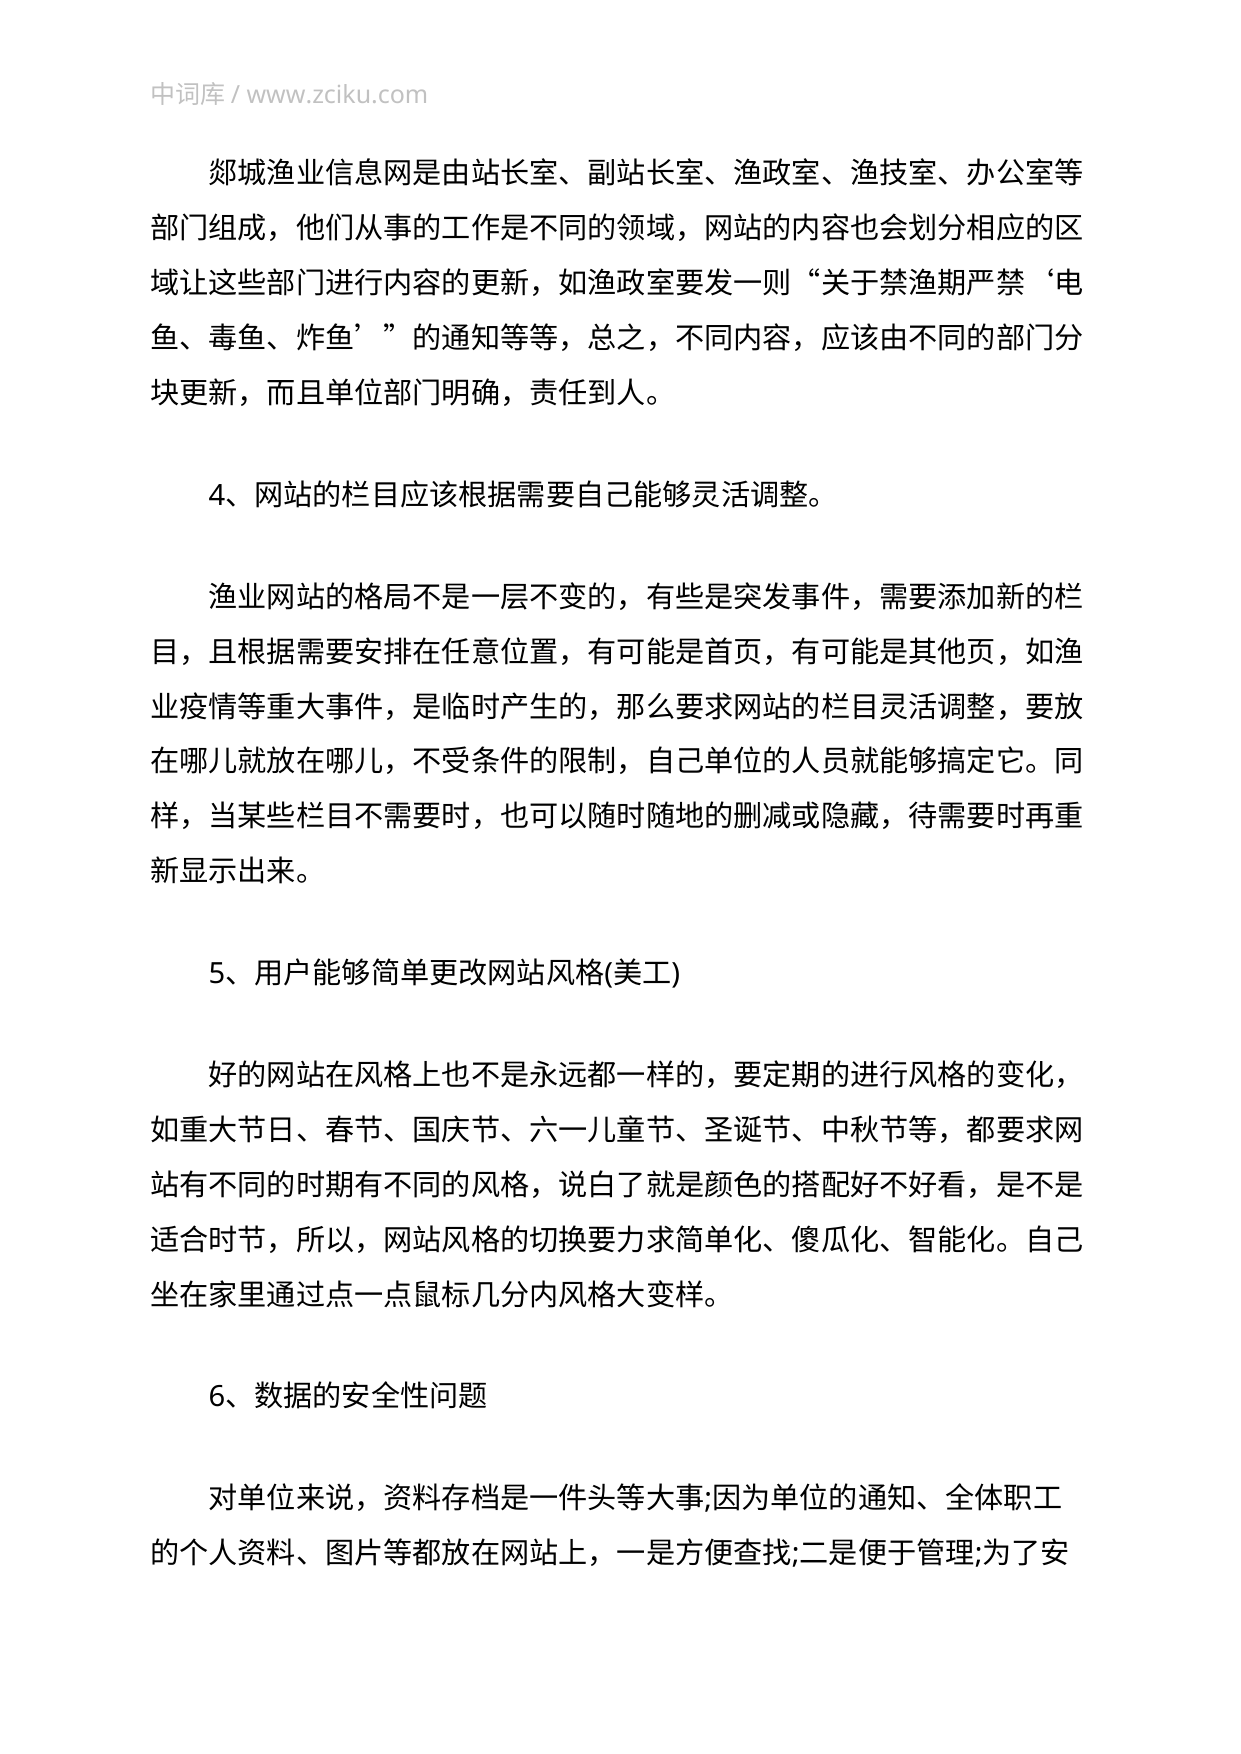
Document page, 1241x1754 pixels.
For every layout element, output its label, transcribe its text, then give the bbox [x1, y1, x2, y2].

text 好的网站在风格上也不是永远都一样的，要定期的进行风格的变化，如重大节日、春节、国庆节、六一儿童节、圣诞节、中秋节等，都要求网站有不同的时期有不同的风格，说白了就是颜色的搭配好不好看，是不是适合时节，所以，网站风格的切换要力求简单化、傻瓜化、智能化。自己坐在家里通过点一点鼠标几分内风格大变样。 [150, 1052, 1090, 1313]
text 郯城渔业信息网是由站长室、副站长室、渔政室、渔技室、办公室等部门组成，他们从事的工作是不同的领域，网站的内容也会划分相应的区域让这些部门进行内容的更新，如渔政室要发一则“关于禁渔期严禁‘电鱼、毒鱼、炸鱼’”的通知等等，总之，不同内容，应该由不同的部门分块更新，而且单位部门明确，责任到人。 [150, 150, 1090, 412]
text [150, 1475, 1090, 1572]
text 6、数据的安全性问题 [150, 1373, 1090, 1415]
text 5、用户能够简单更改网站风格(美工) [150, 949, 1090, 992]
text 渔业网站的格局不是一层不变的，有些是突发事件，需要添加新的栏目，且根据需要安排在任意位置，有可能是首页，有可能是其他页，如渔业疫情等重大事件，是临时产生的，那么要求网站的栏目灵活调整，要放在哪儿就放在哪儿，不受条件的限制，自己单位的人员就能够搞定它。同样，当某些栏目不需要时，也可以随时随地的删减或隐藏，待需要时再重新显示出来。 [150, 573, 1090, 890]
text 4、网站的栏目应该根据需要自己能够灵活调整。 [150, 471, 1090, 514]
